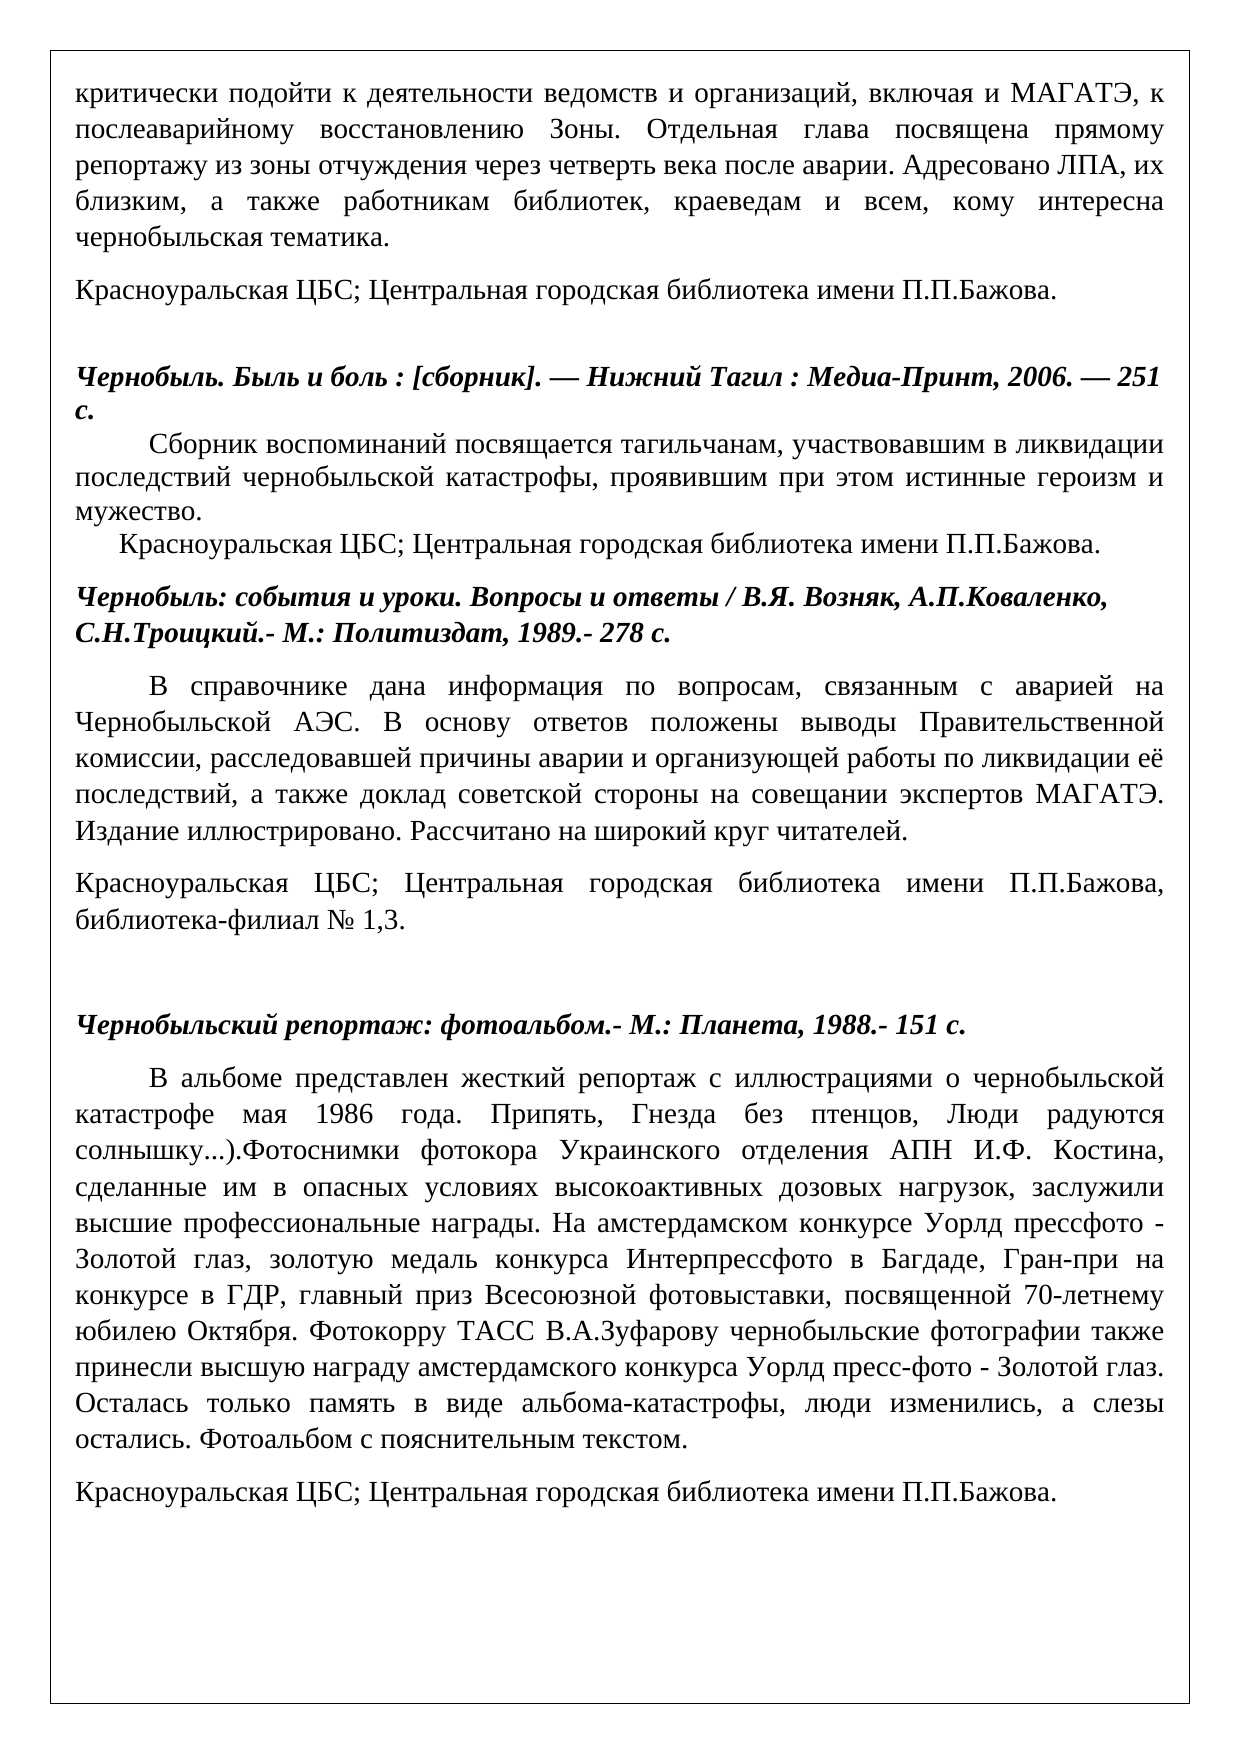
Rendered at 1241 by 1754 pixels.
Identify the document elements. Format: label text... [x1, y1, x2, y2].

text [75, 75, 1165, 253]
text Чернобыль. Быль и боль : [сборник]. — Нижний Тагил : Медиа-Принт, 2006. — 251 с. [75, 359, 1165, 426]
text Чернобыльский репортаж: фотоальбом.- М.: Планета, 1988.- 151 с. [75, 1007, 1165, 1041]
text Красноуральская ЦБС; Центральная городская библиотека имени П.П.Бажова. [75, 272, 1165, 306]
text В альбоме представлен жесткий репортаж с иллюстрациями о чернобыльской катастрофе мая 1986 года. Припять, Гнезда без птенцов, Люди радуются солнышку...).Фотоснимки фотокора Украинского отделения АПН И.Ф. Костина, сделанные им в опасных условиях высокоактивных дозовых нагрузок, заслужили высшие профессиональные награды. На амстердамском конкурсе Уорлд прессфото - Золотой глаз, золотую медаль конкурса Интерпрессфото в Багдаде, Гран-при на конкурсе в ГДР, главный приз Всесоюзной фотовыставки, посвященной 70-летнему юбилею Октября. Фотокорру ТАСС В.А.Зуфарову чернобыльские фотографии также принесли высшую награду амстердамского конкурса Уорлд пресс-фото - Золотой глаз. Осталась только память в виде альбома-катастрофы, люди изменились, а слезы остались. Фотоальбом с пояснительным текстом. [75, 1060, 1165, 1455]
text Красноуральская ЦБС; Центральная городская библиотека имени П.П.Бажова, библиотека-филиал № 1,3. [75, 866, 1165, 935]
text В справочнике дана информация по вопросам, связанным с аварией на Чернобыльской АЭС. В основу ответов положены выводы Правительственной комиссии, расследовавшей причины аварии и организующей работы по ликвидации её последствий, а также доклад советской стороны на совещании экспертов МАГАТЭ. Издание иллюстрировано. Рассчитано на широкий круг читателей. [75, 668, 1165, 846]
text Красноуральская ЦБС; Центральная городская библиотека имени П.П.Бажова. [75, 1474, 1165, 1508]
text Красноуральская ЦБС; Центральная городская библиотека имени П.П.Бажова. [75, 526, 1165, 560]
text Сборник воспоминаний посвящается тагильчанам, участвовавшим в ликвидации последствий чернобыльской катастрофы, проявившим при этом истинные героизм и мужество. [75, 426, 1165, 526]
text Чернобыль: события и уроки. Вопросы и ответы / В.Я. Возняк, А.П.Коваленко, С.Н.Троицкий.- М.: Политиздат, 1989.- 278 с. [75, 579, 1165, 649]
